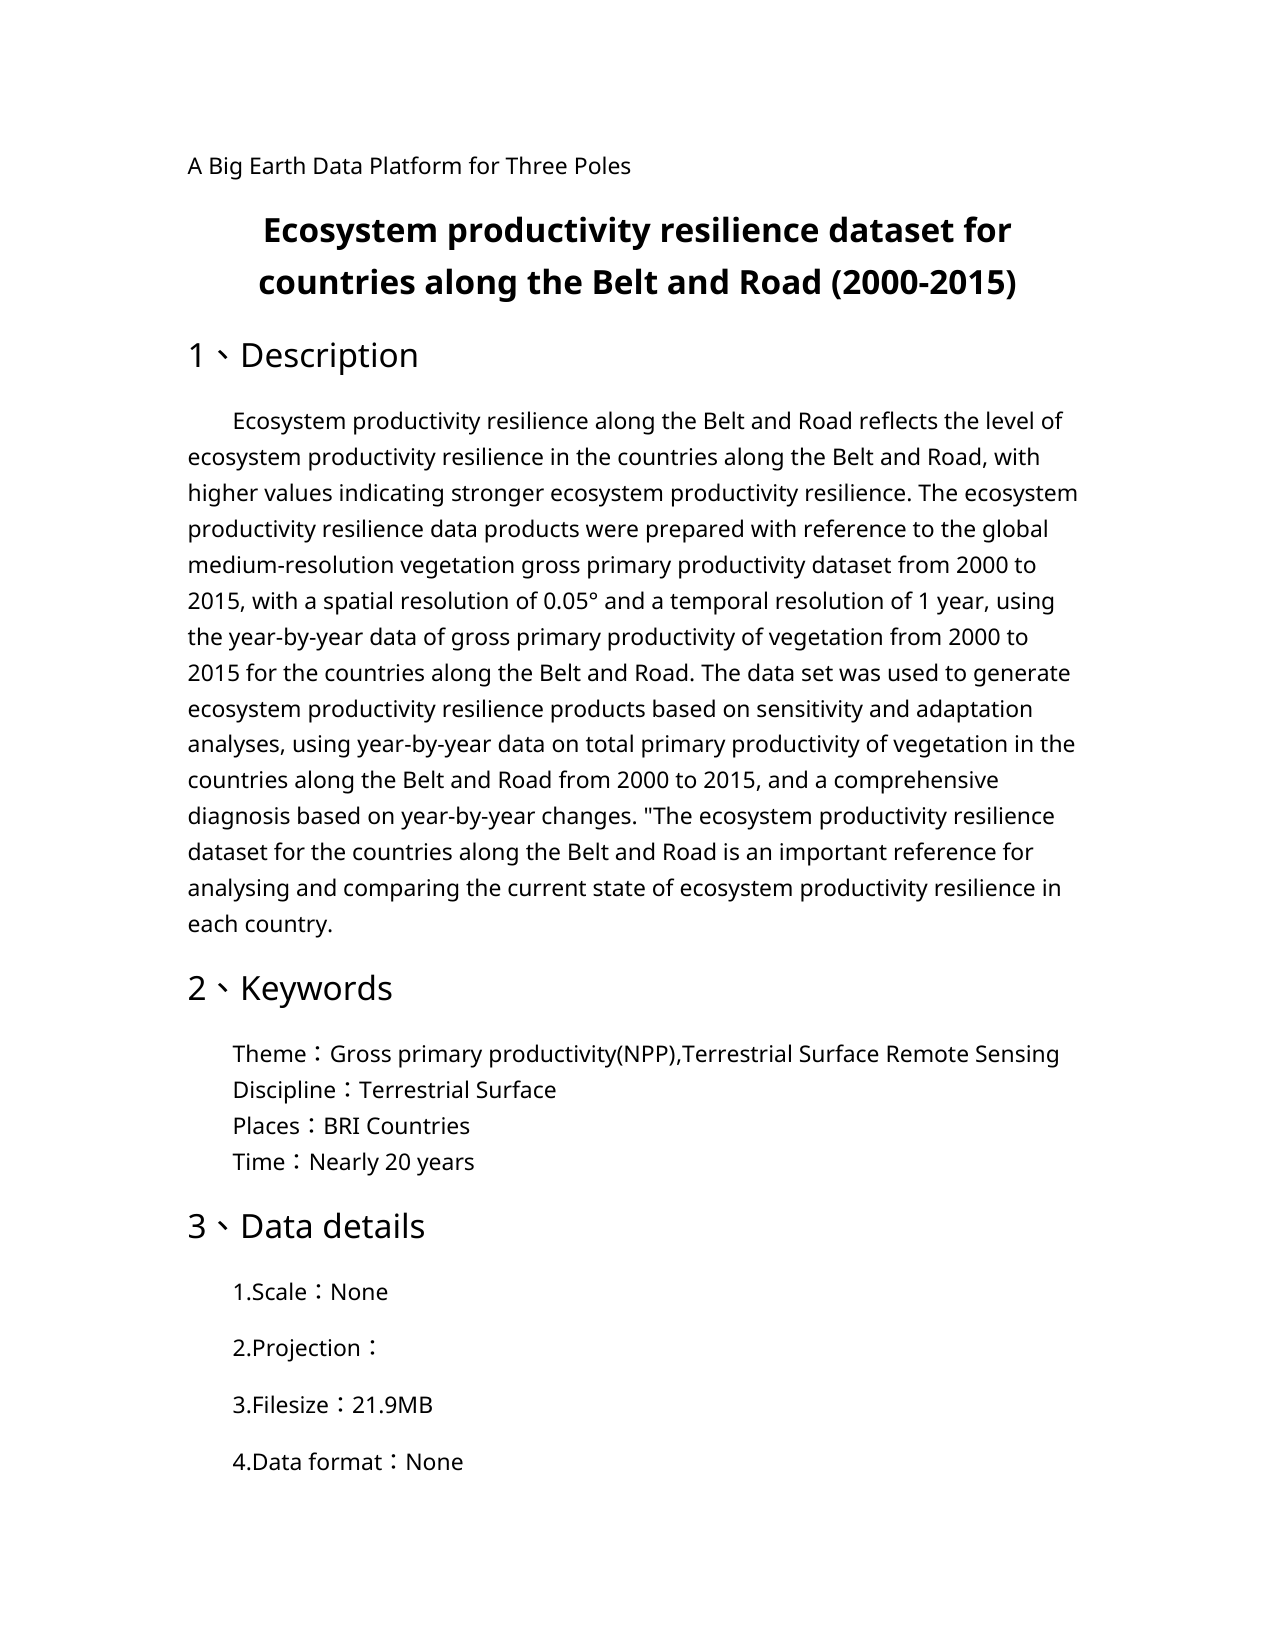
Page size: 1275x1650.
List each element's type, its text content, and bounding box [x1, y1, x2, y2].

text 4.Data format：None [232, 1446, 1087, 1477]
text Ecosystem productivity resilience dataset for countries along the Belt and Road (2000-2015) [187, 207, 1087, 304]
text 3.Filesize：21.9MB [232, 1389, 1087, 1420]
text 2、Keywords [187, 965, 1087, 1010]
text 1、Description [187, 332, 1087, 377]
text 3、Data details [187, 1202, 1087, 1248]
text 2.Projection： [232, 1332, 1087, 1363]
text Ecosystem productivity resilience along the Belt and Road reflects the level of ecosystem productivity resilience in the countries along the Belt and Road, with higher values indicating stronger ecosystem productivity resilience. The ecosystem productivity resilience data products were prepared with reference to the global medium-resolution vegetation gross primary productivity dataset from 2000 to 2015, with a spatial resolution of 0.05° and a temporal resolution of 1 year, using the year-by-year data of gross primary productivity of vegetation from 2000 to 2015 for the countries along the Belt and Road. The data set was used to generate ecosystem productivity resilience products based on sensitivity and adaptation analyses, using year-by-year data on total primary productivity of vegetation in the countries along the Belt and Road from 2000 to 2015, and a comprehensive diagnosis based on year-by-year changes. "The ecosystem productivity resilience dataset for the countries along the Belt and Road is an important reference for analysing and comparing the current state of ecosystem productivity resilience in each country. [187, 405, 1087, 939]
text Theme：Gross primary productivity(NPP),Terrestrial Surface Remote Sensing Discipline：Terrestrial Surface Places：BRI Countries Time：Nearly 20 years [232, 1038, 1087, 1177]
text A Big Earth Data Platform for Three Poles [187, 150, 1087, 181]
text 1.Scale：None [232, 1276, 1087, 1307]
